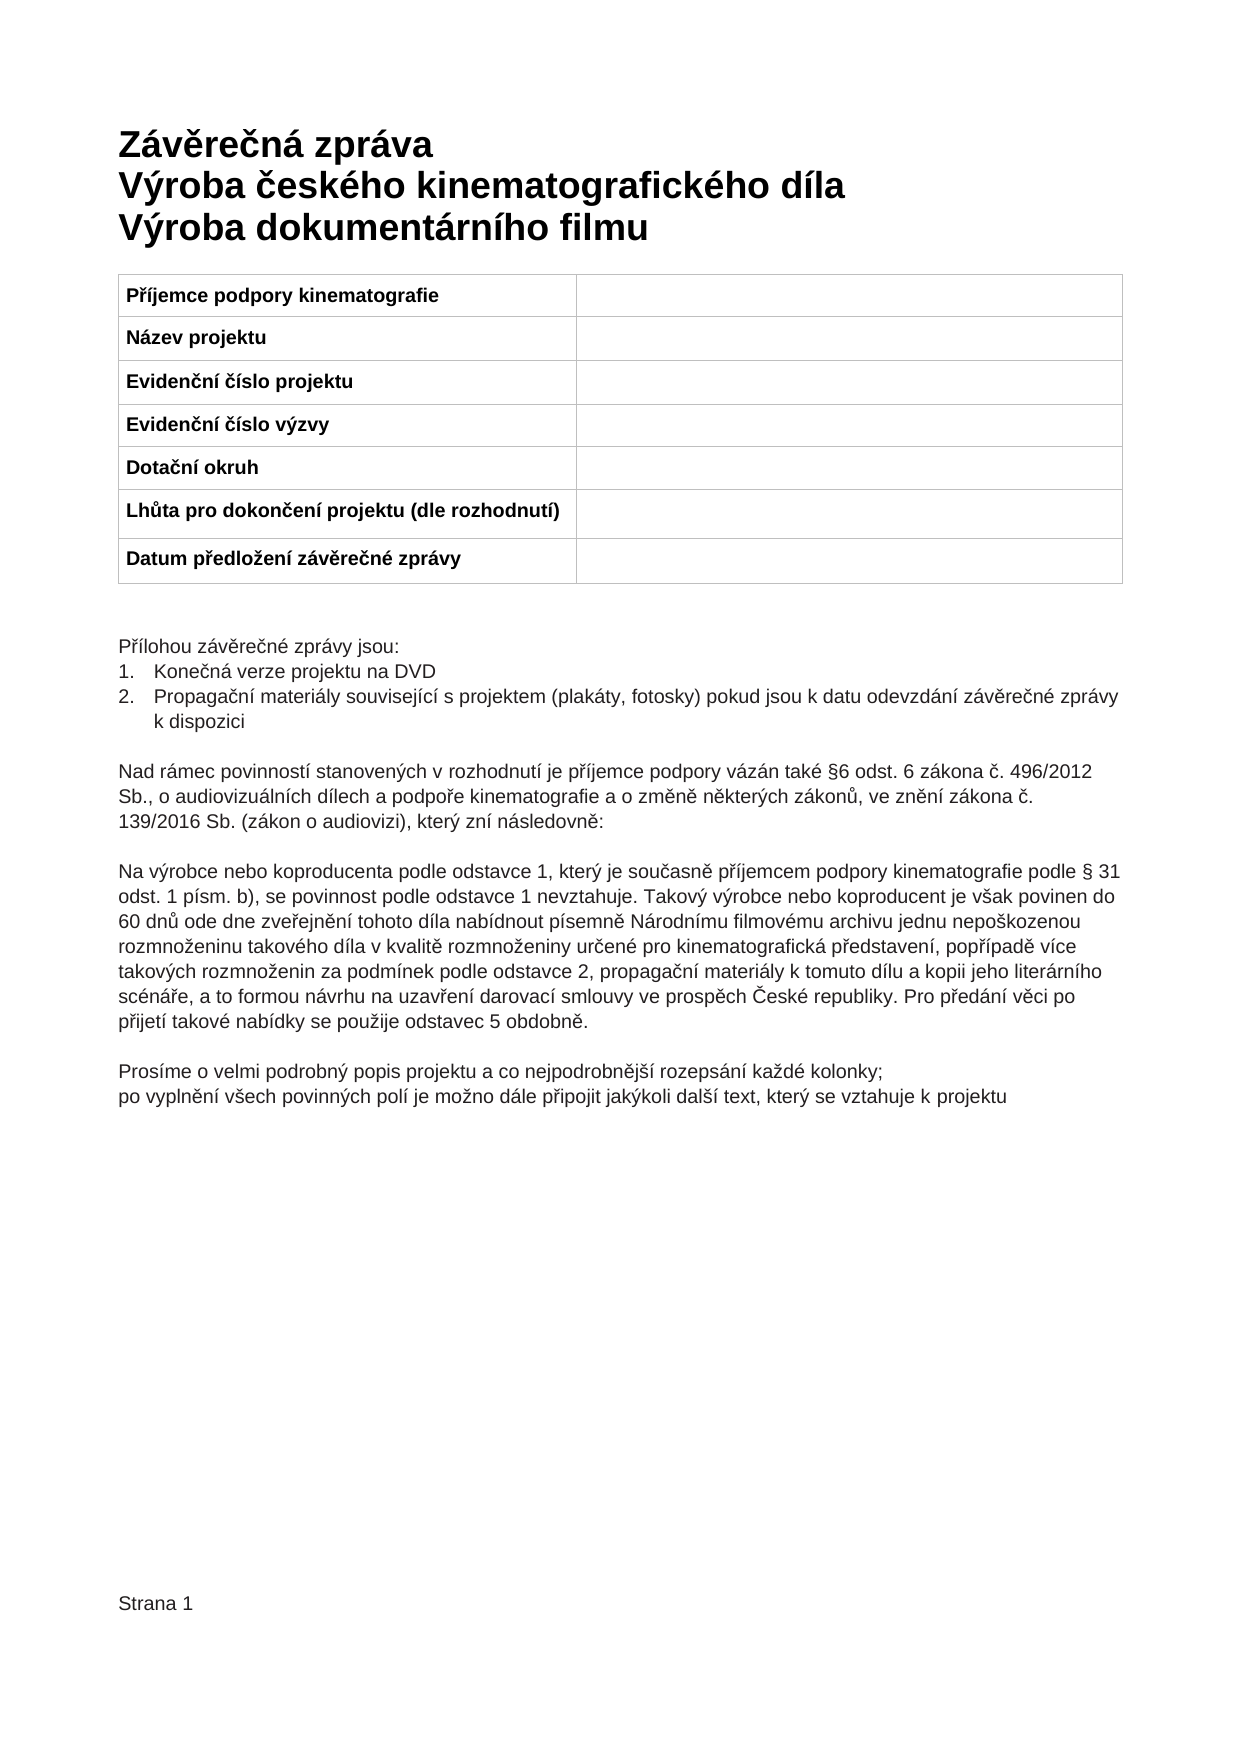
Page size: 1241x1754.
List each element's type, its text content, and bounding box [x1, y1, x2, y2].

text Konečná verze projektu na DVD [118, 659, 1122, 684]
table_header [577, 275, 1122, 316]
text po vyplnění všech povinných polí je možno dále připojit jakýkoli další text, který se vztahuje k projektu [118, 1084, 1122, 1109]
table_cell Dotační okruh [119, 447, 576, 489]
table_cell Název projektu [119, 317, 576, 360]
table_cell [577, 447, 1122, 489]
table_cell Evidenční číslo výzvy [119, 405, 576, 446]
subtitle Výroba dokumentárního filmu [118, 207, 1122, 249]
text Propagační materiály související s projektem (plakáty, fotosky) pokud jsou k datu odevzdání závěrečné zprávy k dispozici [118, 684, 1122, 734]
table_cell Datum předložení závěrečné zprávy [119, 539, 576, 583]
table_header Příjemce podpory kinematografie [119, 275, 576, 316]
table_cell Evidenční číslo projektu [119, 361, 576, 403]
text Přílohou závěrečné zprávy jsou: [118, 634, 1122, 659]
table_cell Lhůta pro dokončení projektu (dle rozhodnutí) [119, 490, 576, 538]
table_cell [577, 490, 1122, 538]
text Prosíme o velmi podrobný popis projektu a co nejpodrobnější rozepsání každé kolonky; [118, 1059, 1122, 1084]
table_cell [577, 405, 1122, 446]
table_cell [577, 539, 1122, 583]
subtitle Výroba českého kinematografického díla [118, 166, 1122, 207]
text Nad rámec povinností stanovených v rozhodnutí je příjemce podpory vázán také §6 odst. 6 zákona č. 496/2012 Sb., o audiovizuálních dílech a podpoře kinematografie a o změně některých zákonů, ve znění zákona č. 139/2016 Sb. (zákon o audiovizi), který zní následovně: [118, 759, 1122, 834]
subtitle Závěrečná zpráva [118, 124, 1122, 166]
text Na výrobce nebo koproducenta podle odstavce 1, který je současně příjemcem podpory kinematografie podle § 31 odst. 1 písm. b), se povinnost podle odstavce 1 nevztahuje. Takový výrobce nebo koproducent je však povinen do 60 dnů ode dne zveřejnění tohoto díla nabídnout písemně Národnímu filmovému archivu jednu nepoškozenou rozmnoženinu takového díla v kvalitě rozmnoženiny určené pro kinematografická představení, popřípadě více takových rozmnoženin za podmínek podle odstavce 2, propagační materiály k tomuto dílu a kopii jeho literárního scénáře, a to formou návrhu na uzavření darovací smlouvy ve prospěch České republiky. Pro předání věci po přijetí takové nabídky se použije odstavec 5 obdobně. [118, 859, 1122, 1034]
table_cell [577, 317, 1122, 360]
table_cell [577, 361, 1122, 403]
